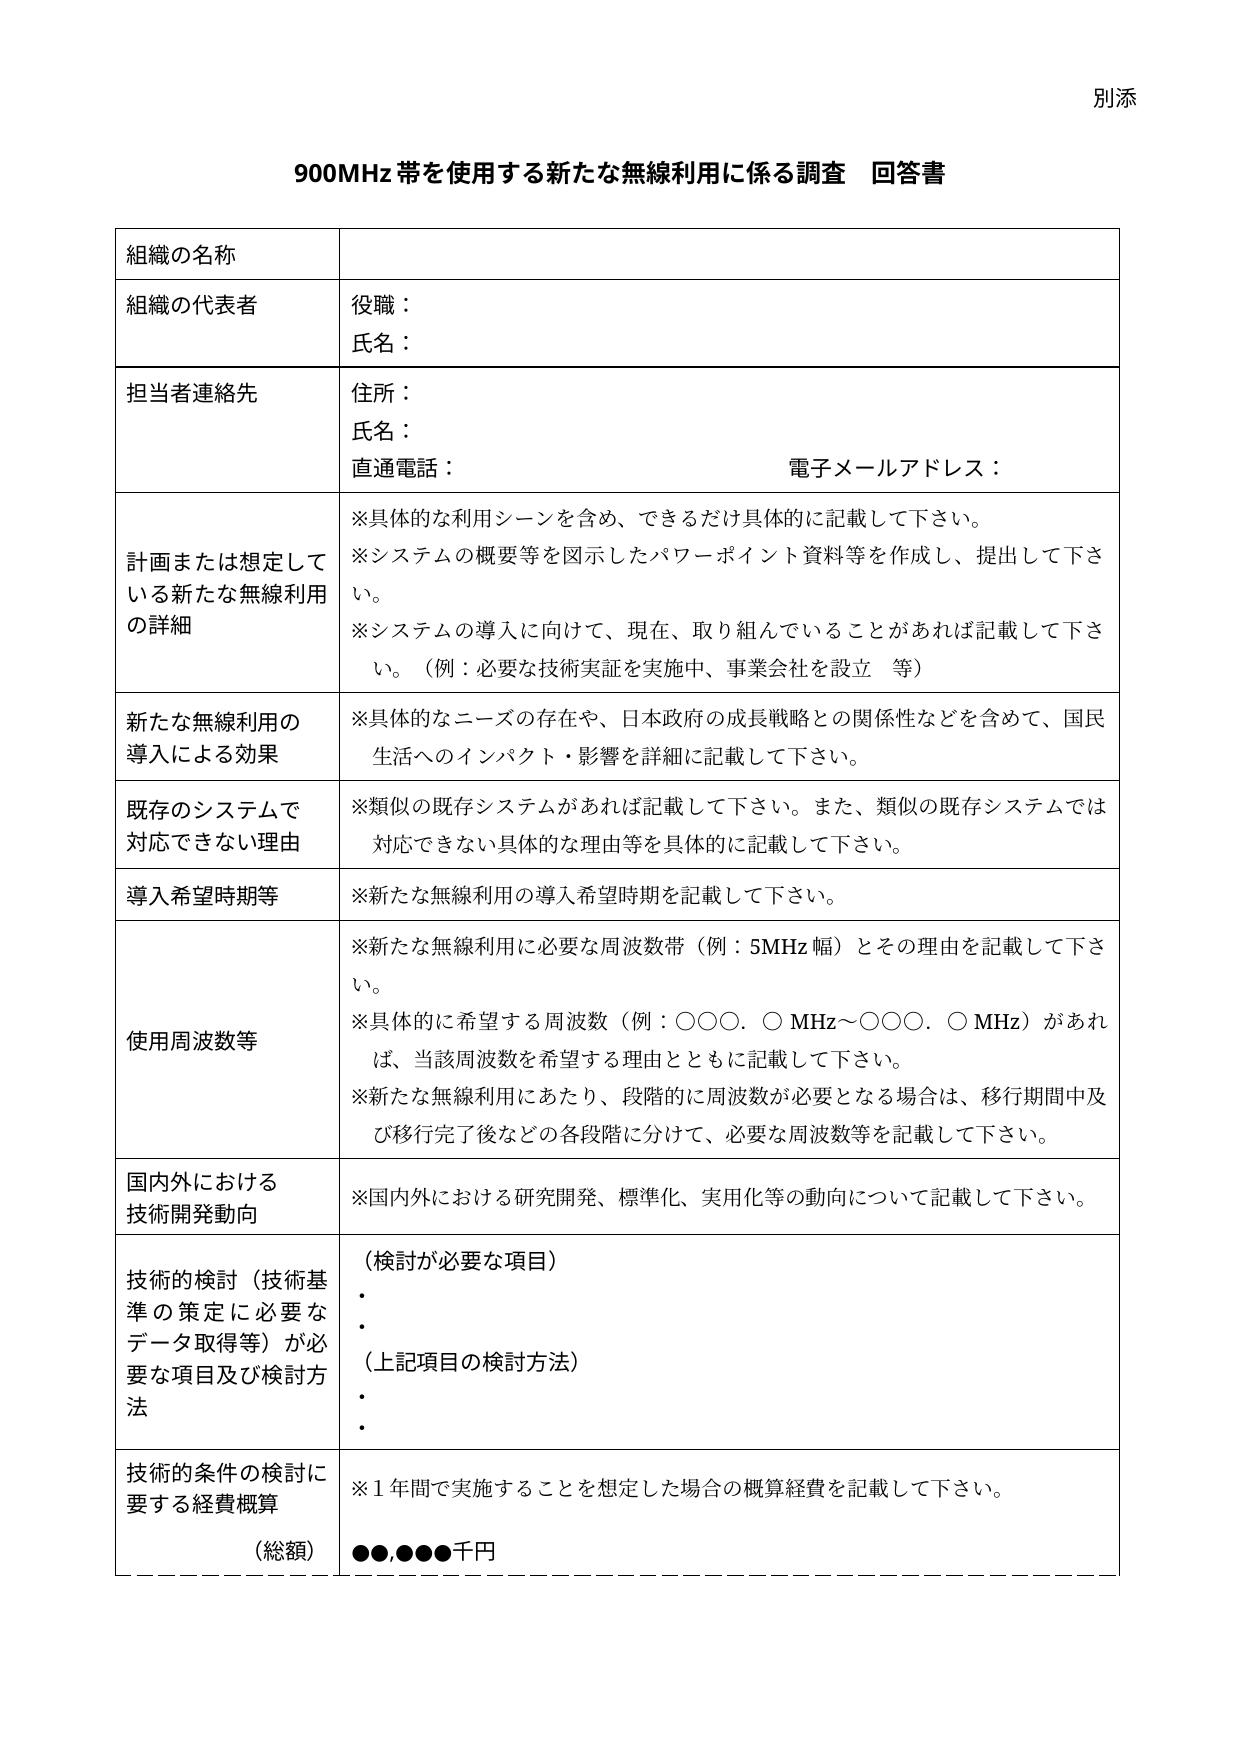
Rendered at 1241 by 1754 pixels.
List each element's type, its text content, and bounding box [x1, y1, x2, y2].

table_cell ※具体的な利用シーンを含め、できるだけ具体的に記載して下さい。 ※システムの概要等を図示したパワーポイント資料等を作成し、提出して下さい。 ※システムの導入に向けて、現在、取り組んでいることがあれば記載して下さい。（例：必要な技術実証を実施中、事業会社を設立 等） [340, 493, 1119, 692]
table_cell 導入希望時期等 [116, 869, 339, 920]
text 900MHz帯を使用する新たな無線利用に係る調査 回答書 [103, 153, 1137, 191]
table_cell 住所： 氏名： 直通電話： 電子メールアドレス： [340, 368, 1119, 492]
table_cell ※類似の既存システムがあれば記載して下さい。また、類似の既存システムでは対応できない具体的な理由等を具体的に記載して下さい。 [340, 781, 1119, 868]
table_cell 既存のシステムで 対応できない理由 [116, 781, 339, 868]
table_cell ※新たな無線利用の導入希望時期を記載して下さい。 [340, 869, 1119, 920]
table_cell 担当者連絡先 [116, 368, 339, 492]
table_cell （検討が必要な項目） ・ ・ （上記項目の検討方法） ・ ・ [340, 1235, 1119, 1449]
text 別添 [103, 78, 1137, 116]
table_cell 組織の代表者 [116, 280, 339, 366]
table_cell ※新たな無線利用に必要な周波数帯（例：5MHz幅）とその理由を記載して下さい。 ※具体的に希望する周波数（例：〇〇〇．〇MHz～〇〇〇．〇MHz）があれば、当該周波数を希望する理由とともに記載して下さい。 ※新たな無線利用にあたり、段階的に周波数が必要となる場合は、移行期間中及び移行完了後などの各段階に分けて、必要な周波数等を記載して下さい。 [340, 921, 1119, 1158]
table_header 組織の名称 [116, 229, 339, 278]
table_cell ※国内外における研究開発、標準化、実用化等の動向について記載して下さい。 [340, 1159, 1119, 1234]
table_cell 新たな無線利用の 導入による効果 [116, 693, 339, 780]
table_cell 計画または想定している新たな無線利用の詳細 [116, 493, 339, 692]
table_cell 役職： 氏名： [340, 280, 1119, 366]
table_cell 使用周波数等 [116, 921, 339, 1158]
table_cell ●●,●●●千円 [340, 1525, 1119, 1574]
table_cell ※１年間で実施することを想定した場合の概算経費を記載して下さい。 [340, 1450, 1119, 1525]
table_cell ※具体的なニーズの存在や、日本政府の成長戦略との関係性などを含めて、国民生活へのインパクト・影響を詳細に記載して下さい。 [340, 693, 1119, 780]
table_header [340, 229, 1119, 278]
table_cell 技術的条件の検討に要する経費概算 [116, 1450, 339, 1525]
table_cell （総額） [116, 1525, 339, 1574]
table_cell 国内外における 技術開発動向 [116, 1159, 339, 1234]
table_cell 技術的検討（技術基準の策定に必要なデータ取得等）が必要な項目及び検討方法 [116, 1235, 339, 1449]
